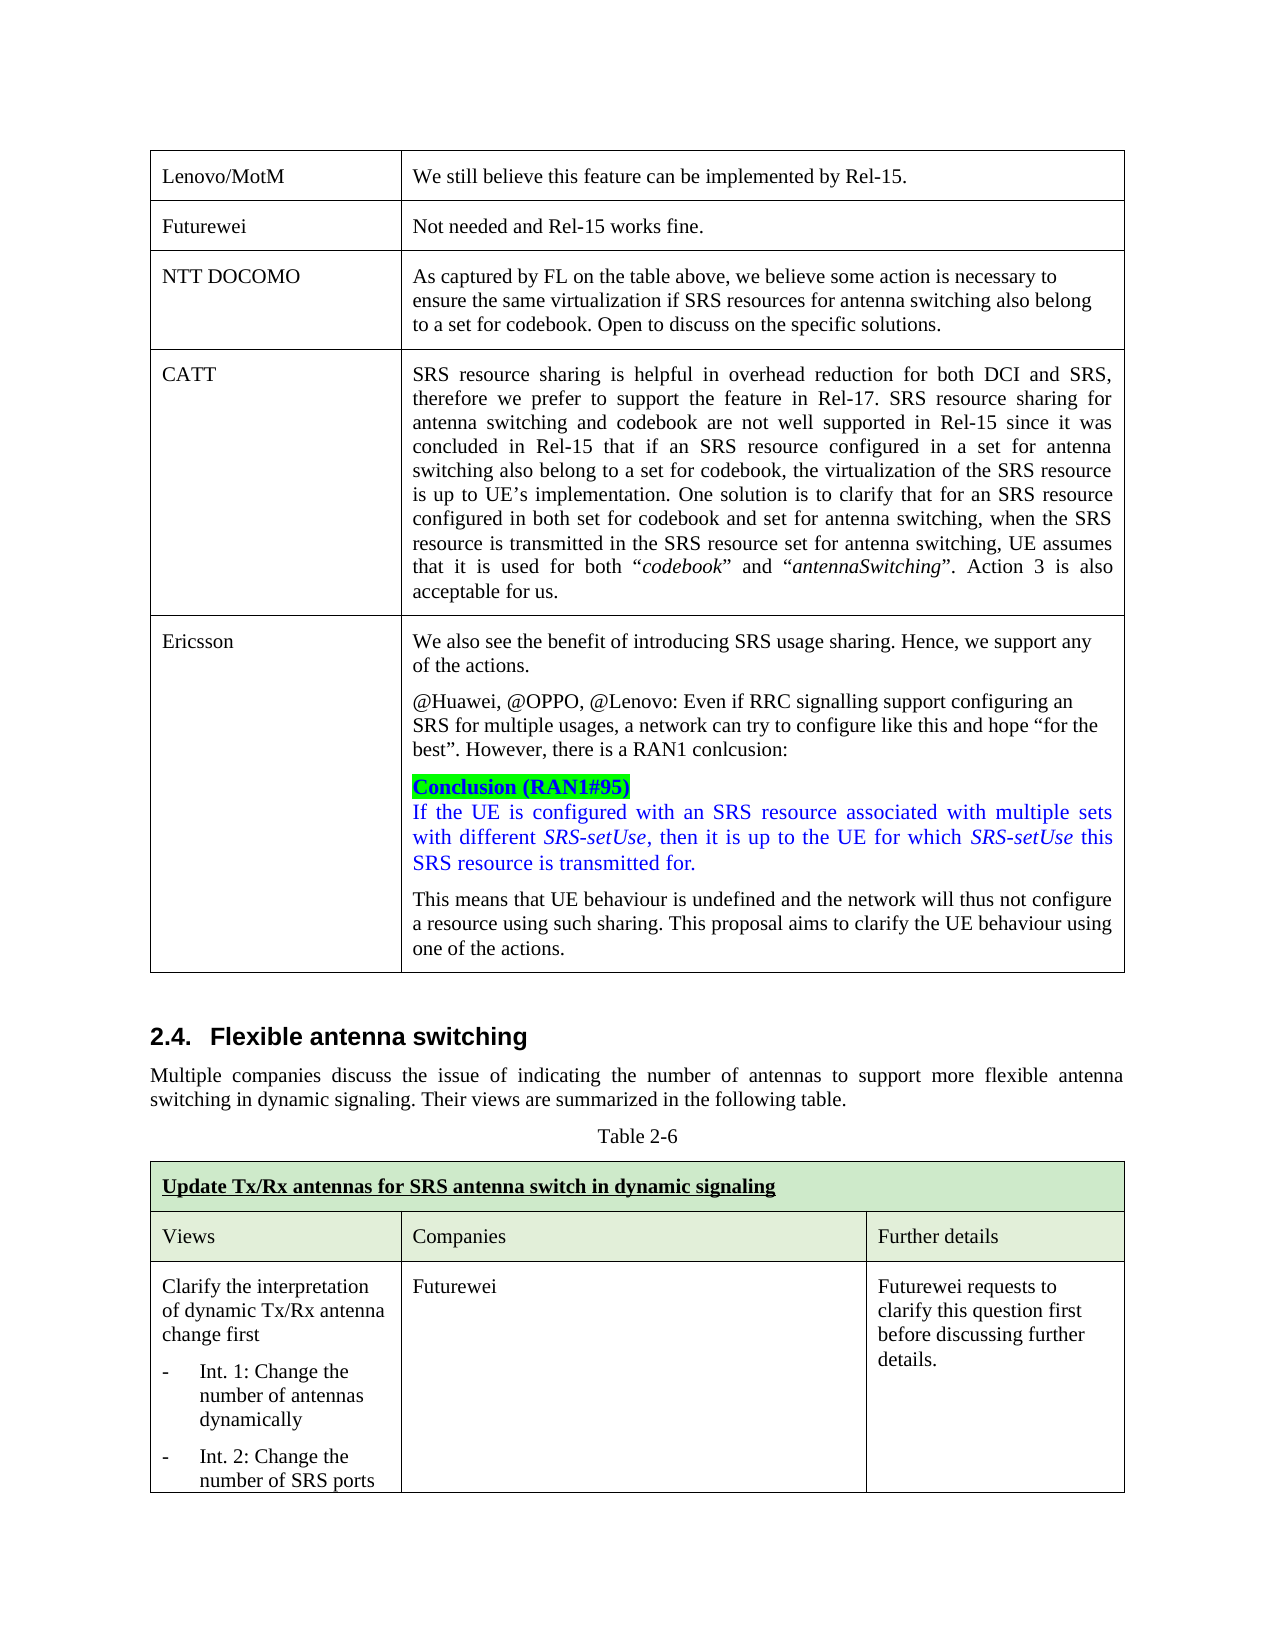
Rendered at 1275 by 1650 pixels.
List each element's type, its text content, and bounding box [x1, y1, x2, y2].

table_cell We also see the benefit of introducing SRS usage sharing. Hence, we support any of the actions. @Huawei, @OPPO, @Lenovo: Even if RRC signalling support configuring an SRS for multiple usages, a network can try to configure like this and hope “for the best”. However, there is a RAN1 conlcusion: Conclusion (RAN1#95) If the UE is configured with an SRS resource associated with multiple sets with different SRS-setUse, then it is up to the UE for which SRS-setUse this SRS resource is transmitted for. This means that UE behaviour is undefined and the network will thus not configure a resource using such sharing. This proposal aims to clarify the UE behaviour using one of the actions. [402, 616, 1124, 972]
subtitle Flexible antenna switching [150, 1022, 1125, 1051]
table_cell Not needed and Rel-15 works fine. [402, 201, 1124, 250]
table_cell Lenovo/MotM [151, 151, 401, 200]
text Multiple companies discuss the issue of indicating the number of antennas to support more flexible antenna switching in dynamic signaling. Their views are summarized in the following table. [150, 1063, 1125, 1111]
table_cell Companies [402, 1212, 866, 1261]
table_cell We still believe this feature can be implemented by Rel-15. [402, 151, 1124, 200]
table_cell CATT [151, 350, 401, 615]
table_cell Futurewei [402, 1262, 866, 1492]
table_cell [151, 1262, 401, 1492]
table_cell Further details [867, 1212, 1124, 1261]
table_cell Views [151, 1212, 401, 1261]
table_cell Futurewei [151, 201, 401, 250]
table_header Update Tx/Rx antennas for SRS antenna switch in dynamic signaling [151, 1162, 1124, 1211]
table_cell Ericsson [151, 616, 401, 972]
table_cell As captured by FL on the table above, we believe some action is necessary to ensure the same virtualization if SRS resources for antenna switching also belong to a set for codebook. Open to discuss on the specific solutions. [402, 251, 1124, 348]
table_cell NTT DOCOMO [151, 251, 401, 348]
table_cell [867, 1262, 1124, 1492]
table_cell SRS resource sharing is helpful in overhead reduction for both DCI and SRS, therefore we prefer to support the feature in Rel-17. SRS resource sharing for antenna switching and codebook are not well supported in Rel-15 since it was concluded in Rel-15 that if an SRS resource configured in a set for antenna switching also belong to a set for codebook, the virtualization of the SRS resource is up to UE’s implementation. One solution is to clarify that for an SRS resource configured in both set for codebook and set for antenna switching, when the SRS resource is transmitted in the SRS resource set for antenna switching, UE assumes that it is used for both “codebook” and “antennaSwitching”. Action 3 is also acceptable for us. [402, 350, 1124, 615]
text Table 2-6 [150, 1124, 1125, 1148]
